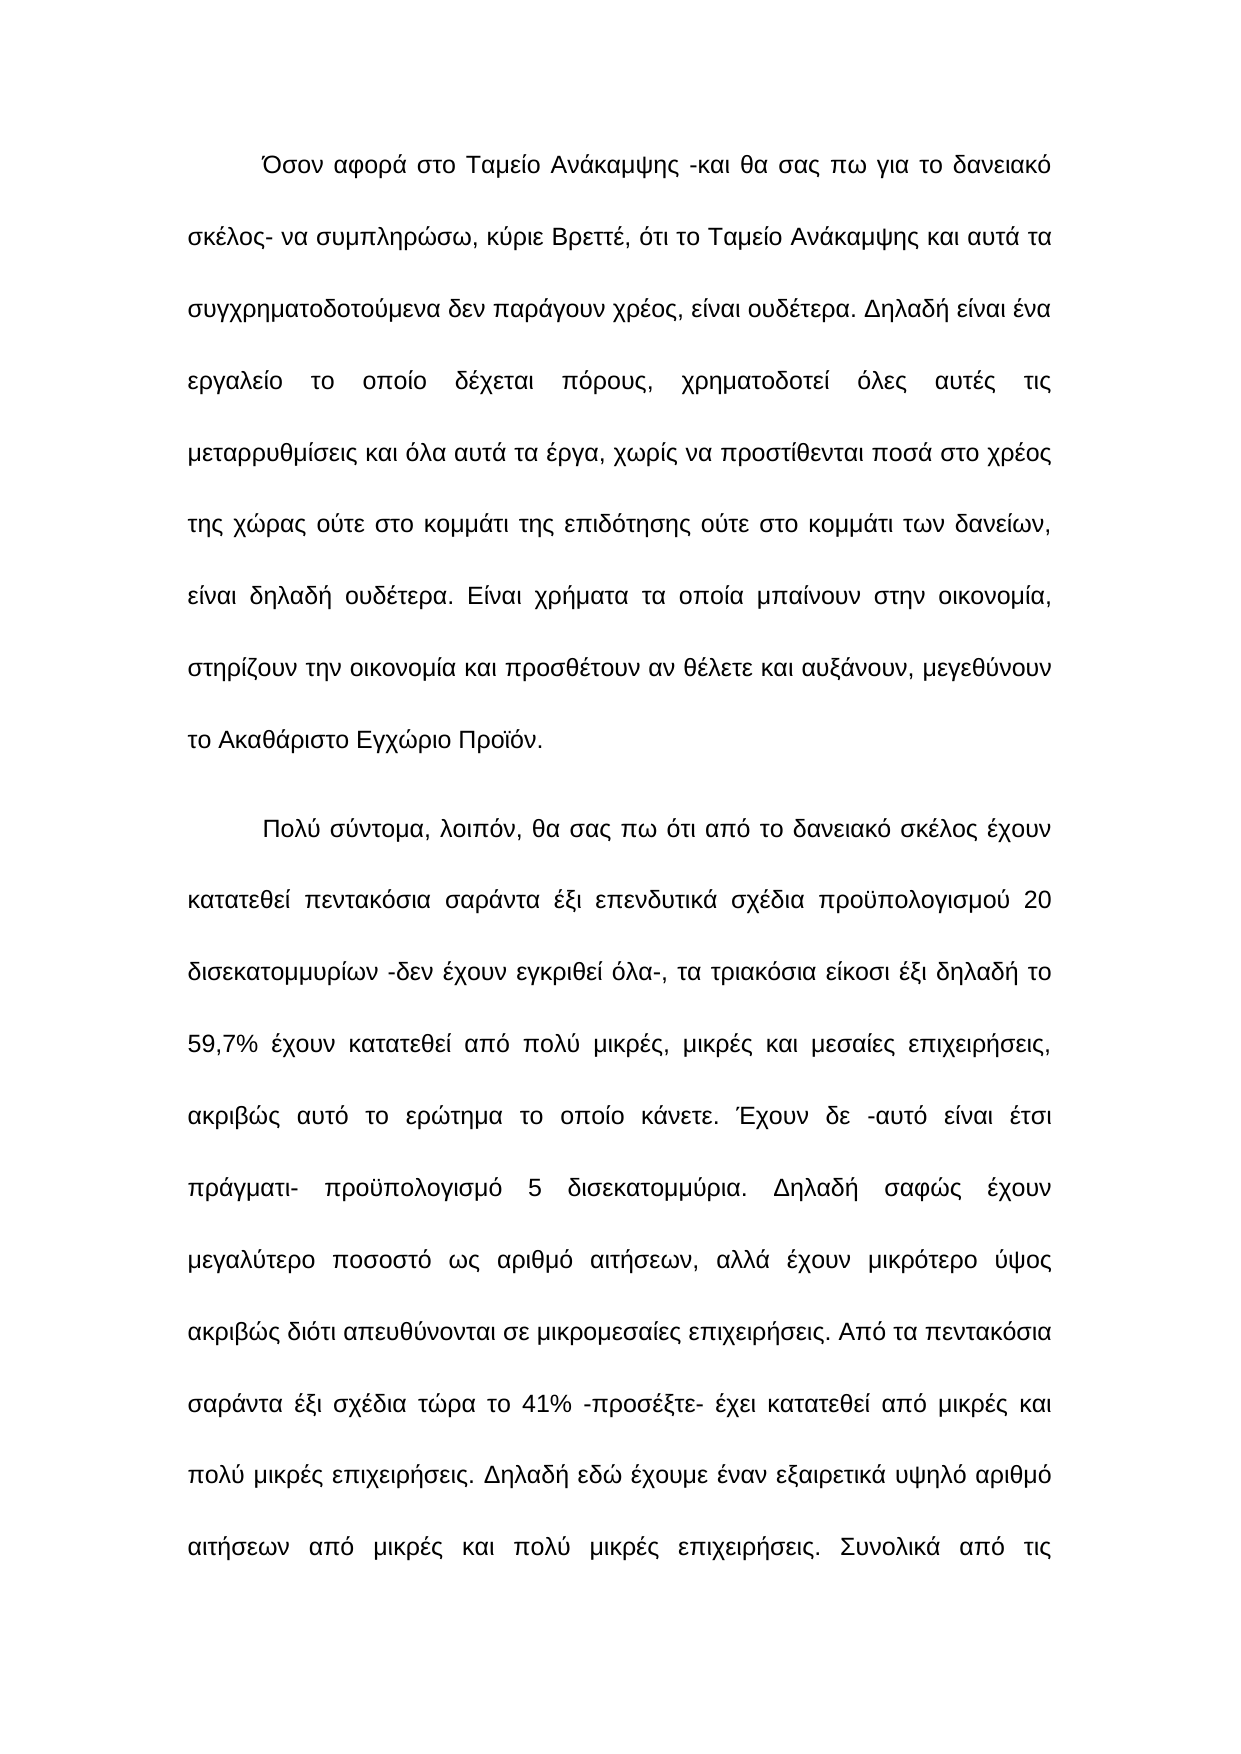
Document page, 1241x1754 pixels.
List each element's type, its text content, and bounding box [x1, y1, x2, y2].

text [187, 813, 1053, 1561]
text Όσον αφορά στο Ταμείο Ανάκαμψης -και θα σας πω για το δανειακό σκέλος- να συμπληρώσω, κύριε Βρεττέ, ότι το Ταμείο Ανάκαμψης και αυτά τα συγχρηματοδοτούμενα δεν παράγουν χρέος, είναι ουδέτερα. Δηλαδή είναι ένα εργαλείο το οποίο δέχεται πόρους, χρηματοδοτεί όλες αυτές τις μεταρρυθμίσεις και όλα αυτά τα έργα, χωρίς να προστίθενται ποσά στο χρέος της χώρας ούτε στο κομμάτι της επιδότησης ούτε στο κομμάτι των δανείων, είναι δηλαδή ουδέτερα. Είναι χρήματα τα οποία μπαίνουν στην οικονομία, στηρίζουν την οικονομία και προσθέτουν αν θέλετε και αυξάνουν, μεγεθύνουν το Ακαθάριστο Εγχώριο Προϊόν. [187, 150, 1053, 754]
